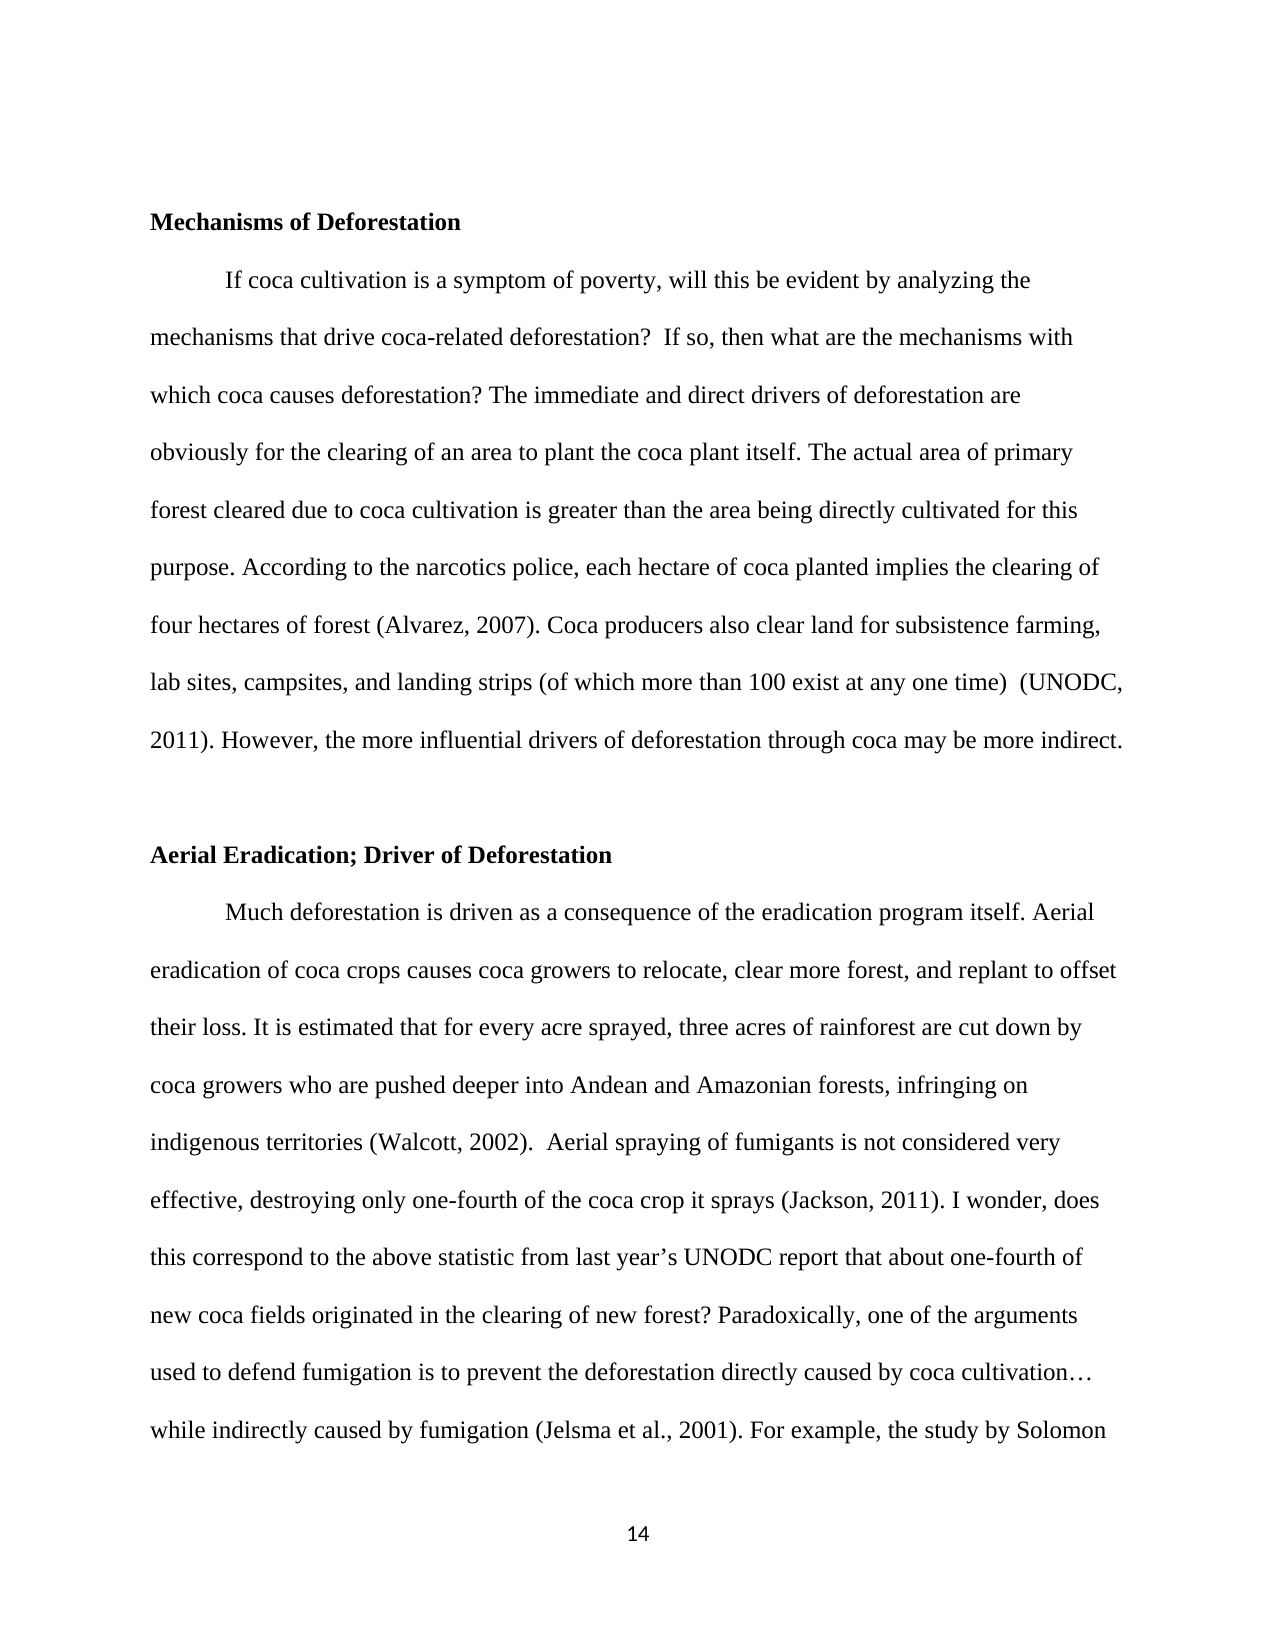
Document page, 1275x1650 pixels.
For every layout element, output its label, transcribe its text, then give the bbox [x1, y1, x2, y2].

text Aerial Eradication; Driver of Deforestation [150, 840, 1125, 869]
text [150, 897, 1125, 1444]
text Mechanisms of Deforestation [150, 207, 1125, 236]
text If coca cultivation is a symptom of poverty, will this be evident by analyzing the mechanisms that drive coca-related deforestation? If so, then what are the mechanisms with which coca causes deforestation? The immediate and direct drivers of deforestation are obviously for the clearing of an area to plant the coca plant itself. The actual area of primary forest cleared due to coca cultivation is greater than the area being directly cultivated for this purpose. According to the narcotics police, each hectare of coca planted implies the clearing of four hectares of forest (Alvarez, 2007). Coca producers also clear land for subsistence farming, lab sites, campsites, and landing strips (of which more than 100 exist at any one time) (UNODC, 2011). However, the more influential drivers of deforestation through coca may be more indirect. [150, 265, 1125, 754]
